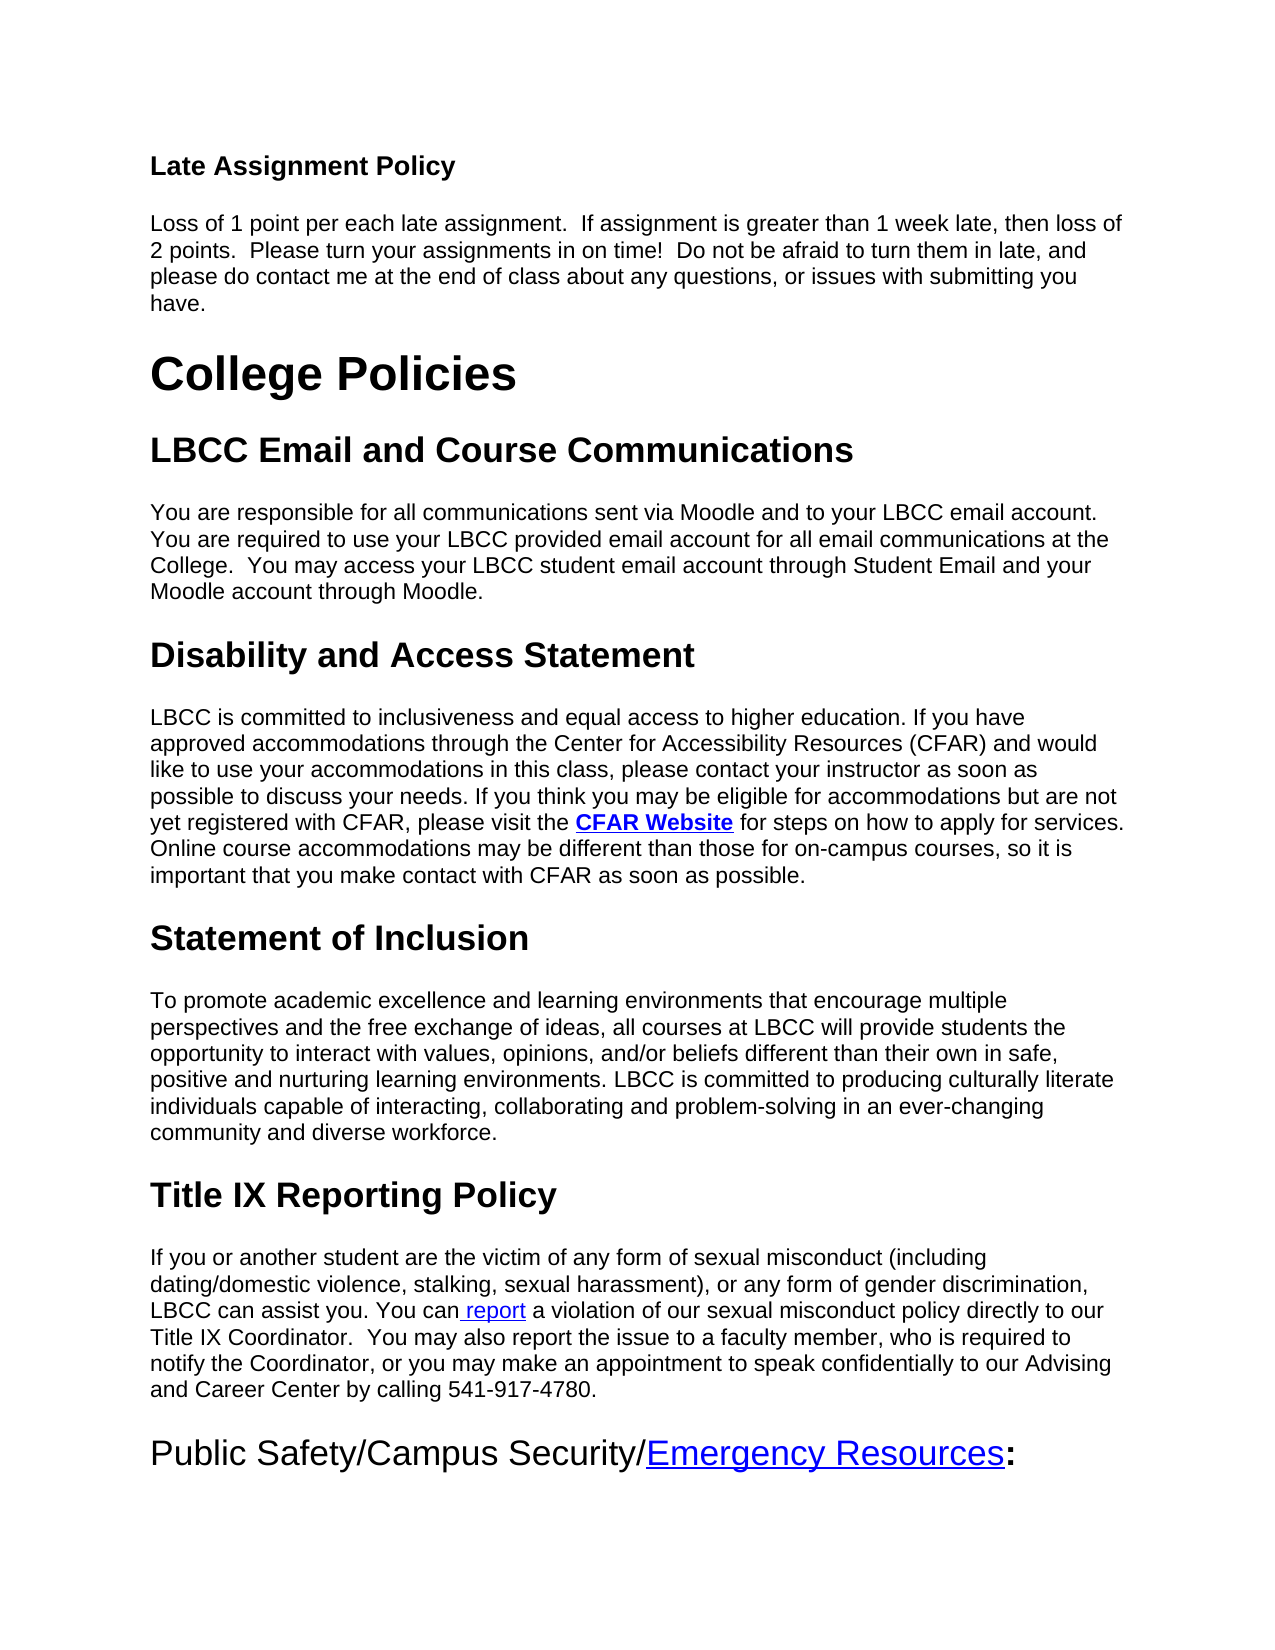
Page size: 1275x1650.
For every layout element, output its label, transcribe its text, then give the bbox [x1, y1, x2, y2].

text To promote academic excellence and learning environments that encourage multiple perspectives and the free exchange of ideas, all courses at LBCC will provide students the opportunity to interact with values, opinions, and/or beliefs different than their own in safe, positive and nurturing learning environments. LBCC is committed to producing culturally literate individuals capable of interacting, collaborating and problem-solving in an ever-changing community and diverse workforce. [150, 987, 1125, 1145]
text Public Safety/Campus Security/Emergency Resources: [150, 1432, 1125, 1472]
text If you or another student are the victim of any form of sexual misconduct (including dating/domestic violence, stalking, sexual harassment), or any form of gender discrimination, LBCC can assist you. You can report a violation of our sexual misconduct policy directly to our Title IX Coordinator. You may also report the issue to a faculty member, who is required to notify the Coordinator, or you may make an appointment to speak confidentially to our Advising and Career Center by calling 541-917-4780. [150, 1244, 1125, 1402]
text LBCC Email and Course Communications [150, 429, 1125, 470]
text Loss of 1 point per each late assignment. If assignment is greater than 1 week late, then loss of 2 points. Please turn your assignments in on time! Do not be afraid to turn them in late, and please do contact me at the end of class about any questions, or issues with submitting you have. [150, 210, 1125, 316]
text College Policies [150, 345, 1125, 400]
text Late Assignment Policy [150, 150, 1125, 181]
text Disability and Access Statement [150, 634, 1125, 674]
text You are responsible for all communications sent via Moodle and to your LBCC email account. You are required to use your LBCC provided email account for all email communications at the College. You may access your LBCC student email account through Student Email and your Moodle account through Moodle. [150, 499, 1125, 604]
text LBCC is committed to inclusiveness and equal access to higher education. If you have approved accommodations through the Center for Accessibility Resources (CFAR) and would like to use your accommodations in this class, please contact your instructor as soon as possible to discuss your needs. If you think you may be eligible for accommodations but are not yet registered with CFAR, please visit the CFAR Website for steps on how to apply for services. Online course accommodations may be different than those for on-campus courses, so it is important that you make contact with CFAR as soon as possible. [150, 704, 1125, 888]
text Title IX Reporting Policy [150, 1174, 1125, 1215]
text Statement of Inclusion [150, 917, 1125, 958]
